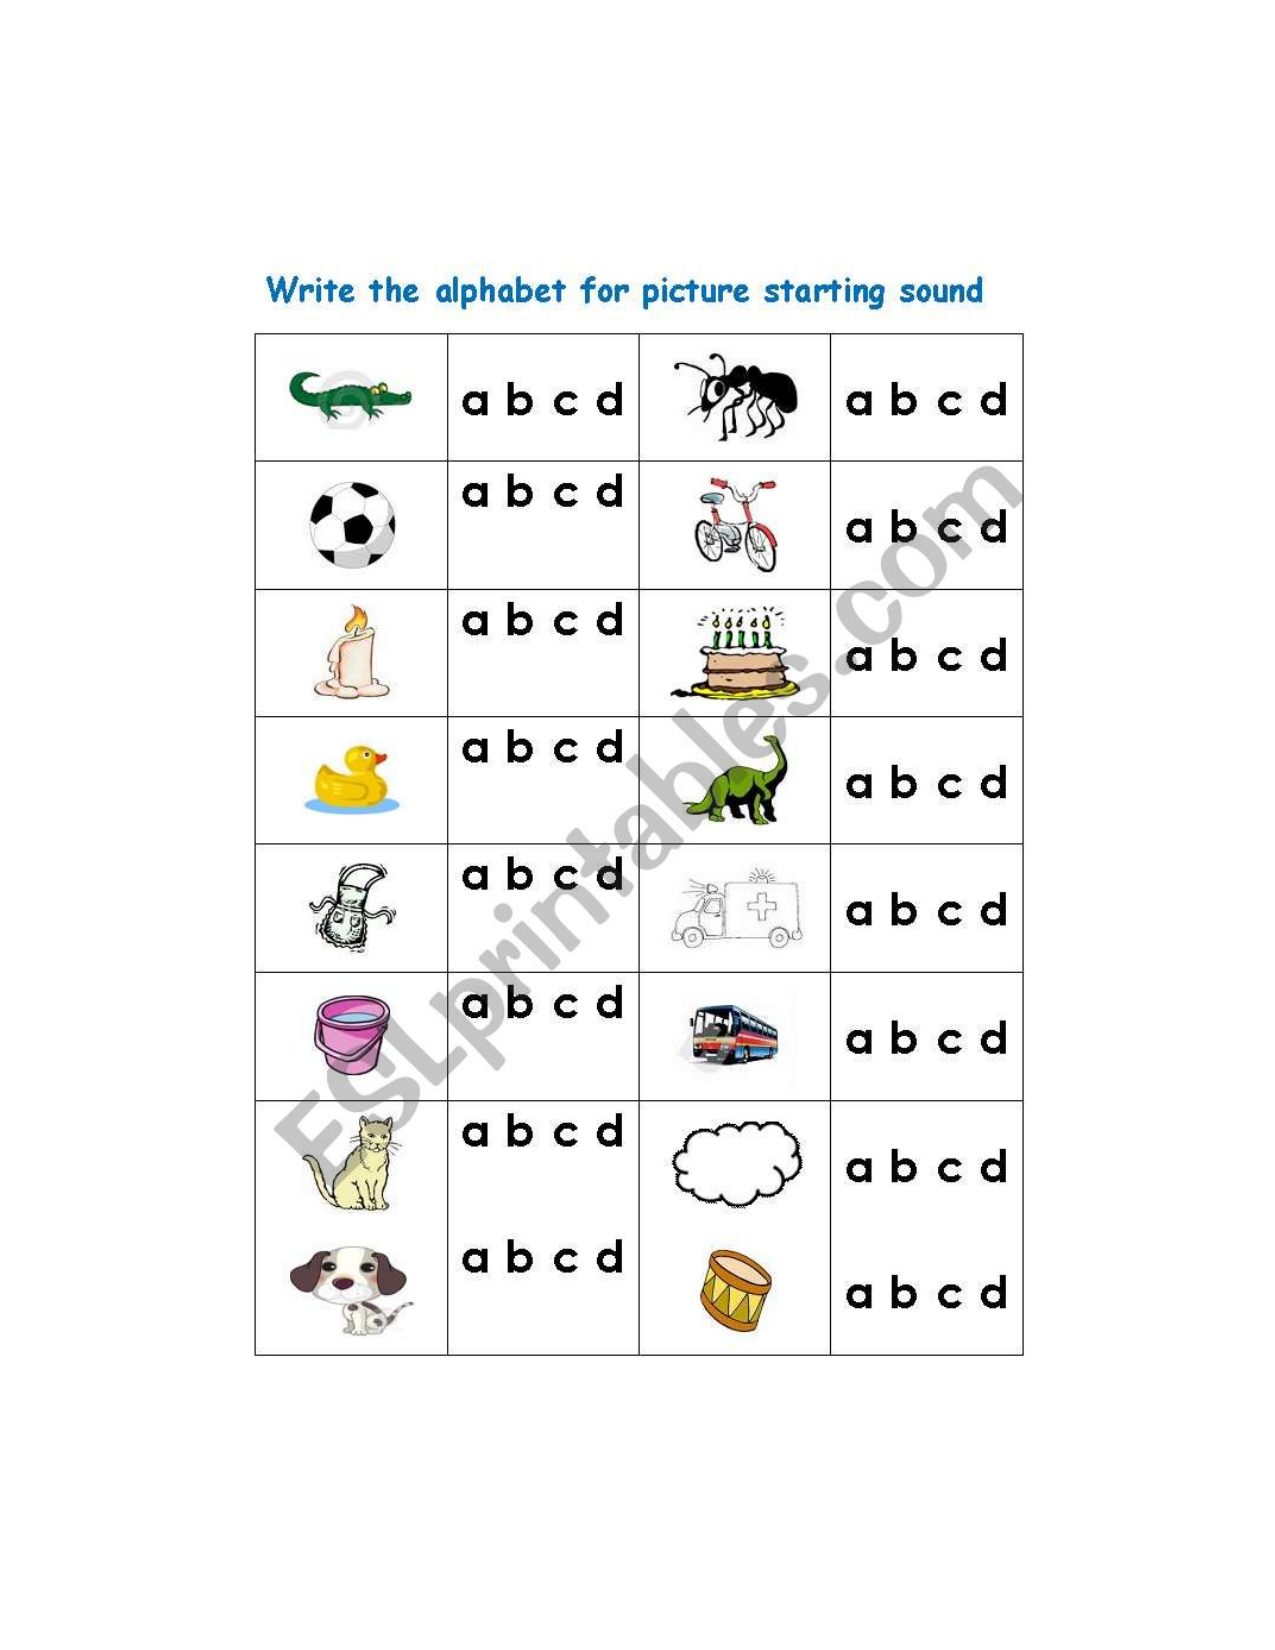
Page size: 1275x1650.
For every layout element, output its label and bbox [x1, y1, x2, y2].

picture [150, 150, 1125, 1501]
